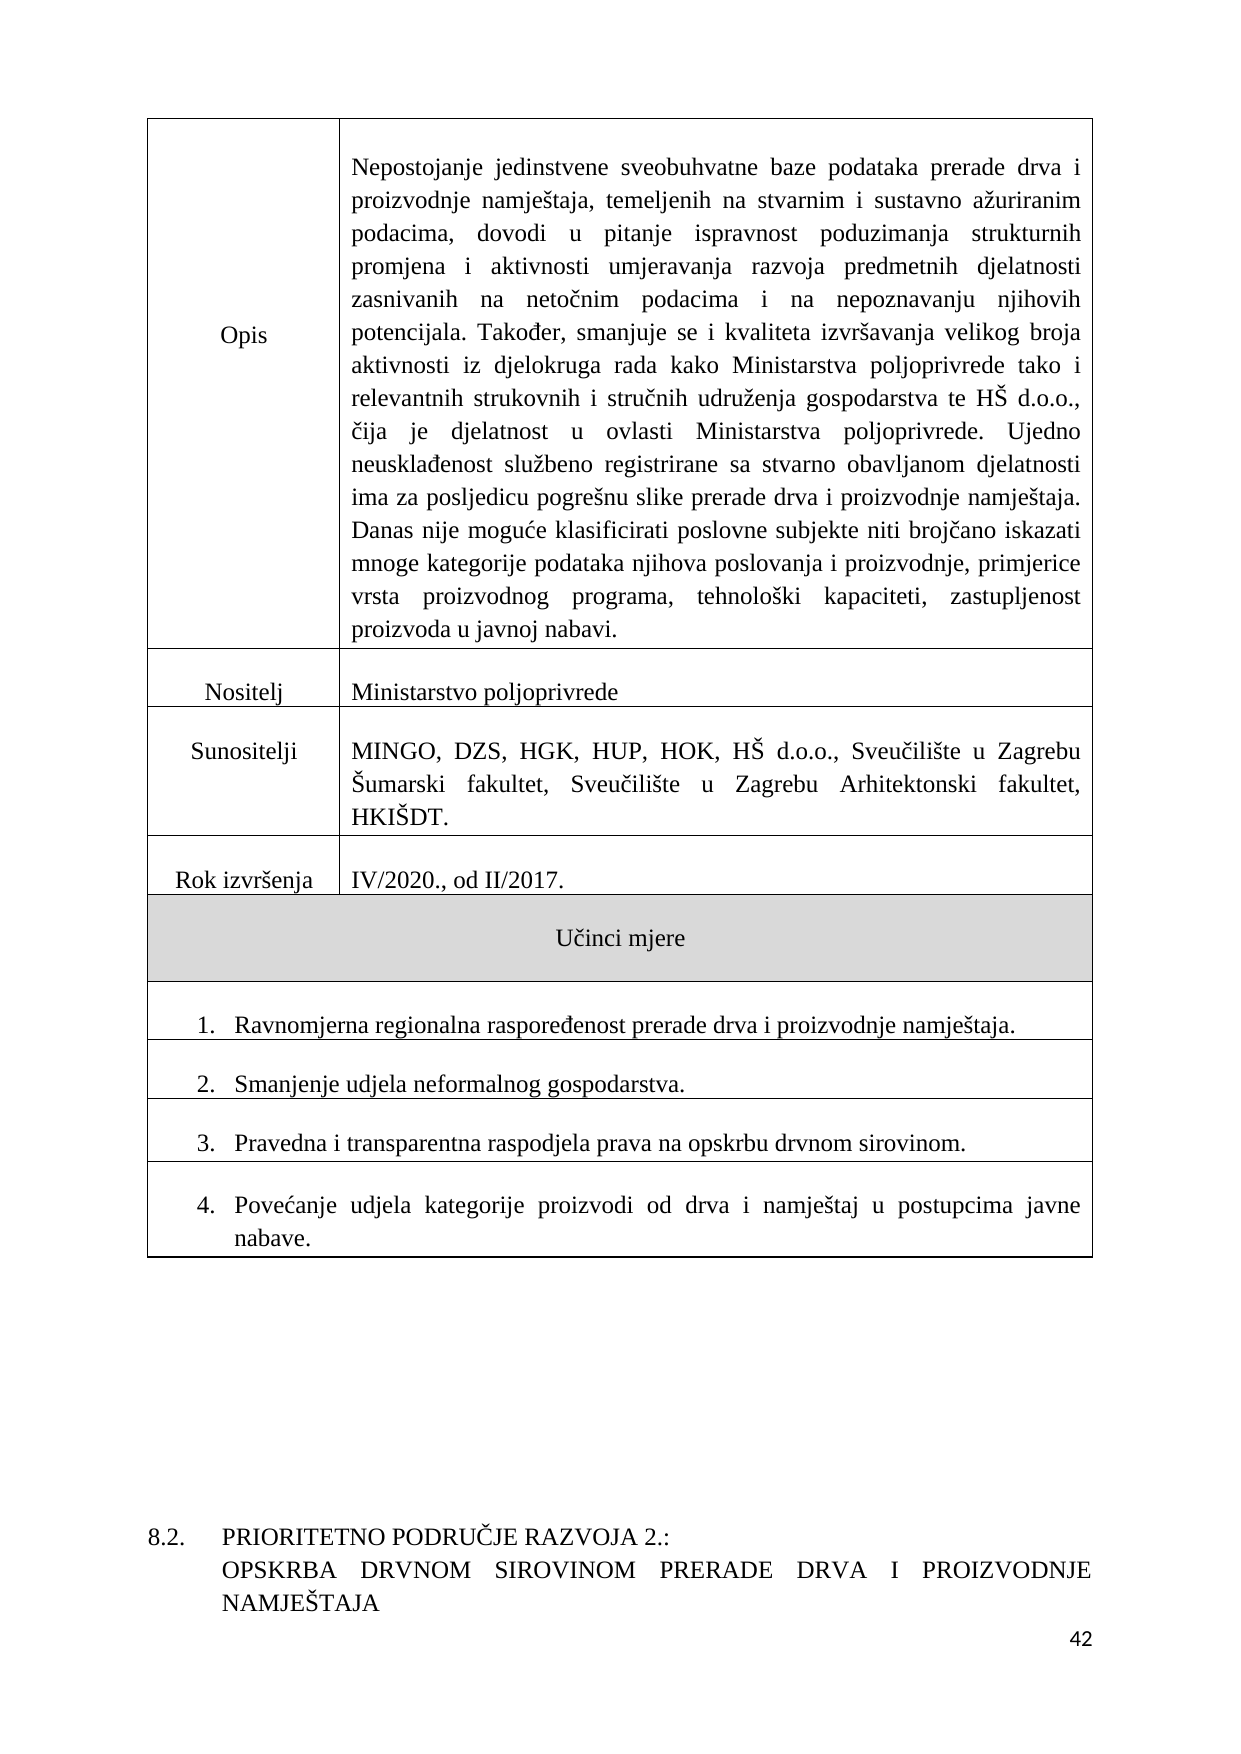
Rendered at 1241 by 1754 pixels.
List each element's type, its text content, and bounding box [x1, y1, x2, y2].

table_cell Sunositelji [148, 707, 339, 835]
table_cell Opis [148, 119, 339, 647]
table_cell Nositelj [148, 649, 339, 706]
table_cell MINGO, DZS, HGK, HUP, HOK, HŠ d.o.o., Sveučilište u Zagrebu Šumarski fakultet, Sveučilište u Zagrebu Arhitektonski fakultet, HKIŠDT. [340, 707, 1092, 835]
table_cell IV/2020., od II/2017. [340, 836, 1092, 893]
table_cell Ravnomjerna regionalna raspoređenost prerade drva i proizvodnje namještaja. [148, 982, 1092, 1039]
table_cell Ministarstvo poljoprivrede [340, 649, 1092, 706]
subtitle OPSKRBA DRVNOM SIROVINOM PRERADE DRVA I PROIZVODNJE NAMJEŠTAJA [222, 1555, 1092, 1616]
subtitle PRIORITETNO PODRUČJE RAZVOJA 2.: [148, 1522, 1092, 1550]
table_cell Nepostojanje jedinstvene sveobuhvatne baze podataka prerade drva i proizvodnje namještaja, temeljenih na stvarnim i sustavno ažuriranim podacima, dovodi u pitanje ispravnost poduzimanja strukturnih promjena i aktivnosti umjeravanja razvoja predmetnih djelatnosti zasnivanih na netočnim podacima i na nepoznavanju njihovih potencijala. Također, smanjuje se i kvaliteta izvršavanja velikog broja aktivnosti iz djelokruga rada kako Ministarstva poljoprivrede tako i relevantnih strukovnih i stručnih udruženja gospodarstva te HŠ d.o.o., čija je djelatnost u ovlasti Ministarstva poljoprivrede. Ujedno neusklađenost službeno registrirane sa stvarno obavljanom djelatnosti ima za posljedicu pogrešnu slike prerade drva i proizvodnje namještaja. Danas nije moguće klasificirati poslovne subjekte niti brojčano iskazati mnoge kategorije podataka njihova poslovanja i proizvodnje, primjerice vrsta proizvodnog programa, tehnološki kapaciteti, zastupljenost proizvoda u javnoj nabavi. [340, 119, 1092, 647]
table_cell Rok izvršenja [148, 836, 339, 893]
table_cell Učinci mjere [148, 895, 1092, 981]
table_cell Smanjenje udjela neformalnog gospodarstva. [148, 1040, 1092, 1098]
table_cell Pravedna i transparentna raspodjela prava na opskrbu drvnom sirovinom. [148, 1099, 1092, 1161]
table_cell Povećanje udjela kategorije proizvodi od drva i namještaj u postupcima javne nabave. [148, 1162, 1092, 1256]
